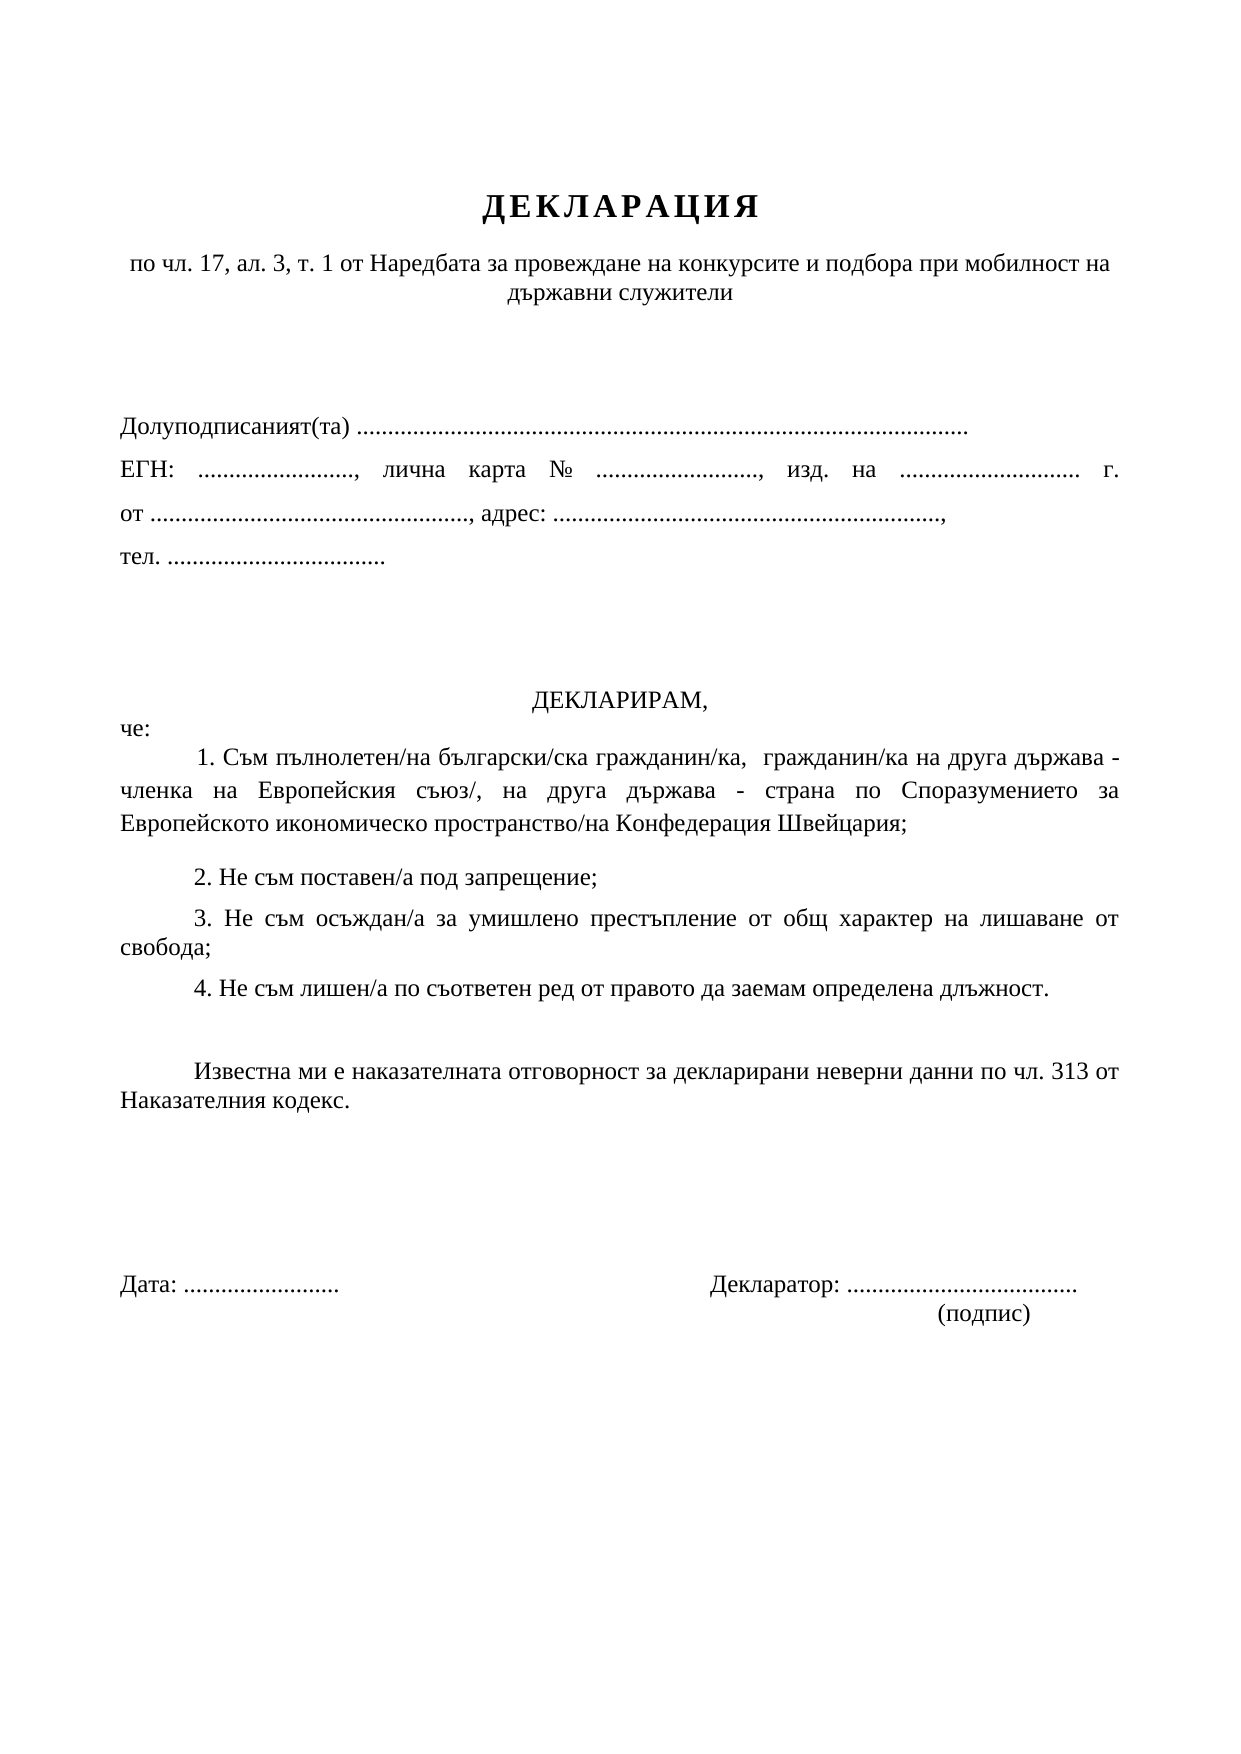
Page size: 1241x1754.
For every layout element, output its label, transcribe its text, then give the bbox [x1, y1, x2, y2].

text Известна ми е наказателната отговорност за декларирани неверни данни по чл. 313 от Наказателния кодекс. [120, 1056, 1120, 1113]
text 1. Съм пълнолетен/на български/ска гражданин/ка, гражданин/ка на друга държава - членка на Европейския съюз/, на друга държава - страна по Споразумението за Европейското икономическо пространство/на Конфедерация Швейцария; [120, 804, 1120, 837]
text Долуподписаният(та) .................................................................................................. [120, 411, 1120, 440]
text 4. Не съм лишен/а по съответен ред от правото да заемам определена длъжност. [120, 973, 1120, 1002]
text ДЕКЛАРАЦИЯ [120, 186, 1120, 224]
text Дата: ......................... Декларатор: ..................................... [120, 1269, 1120, 1298]
text 2. Не съм поставен/а под запрещение; [120, 862, 1120, 891]
text тел. ................................... [120, 541, 1120, 569]
text (подпис) [120, 1298, 1120, 1326]
text по чл. 17, ал. 3, т. 1 от Наредбата за провеждане на конкурсите и подбора при мобилност на държавни служители [120, 248, 1120, 306]
text 3. Не съм осъждан/а за умишлено престъпление от общ характер на лишаване от свобода; [120, 903, 1120, 961]
text ЕГН: ........................., лична карта № .........................., изд. на ............................. г. от ..................................................., адрес: .............................................................., [120, 454, 1120, 526]
text че: [120, 713, 1120, 742]
text ДЕКЛАРИРАМ, [120, 685, 1120, 713]
text 1. Съм пълнолетен/на български/ска гражданин/ка, гражданин/ка на друга държава - членка на Европейския съюз/, на друга държава - страна по Споразумението за Европейското икономическо пространство/на Конфедерация Швейцария; [120, 742, 1120, 775]
